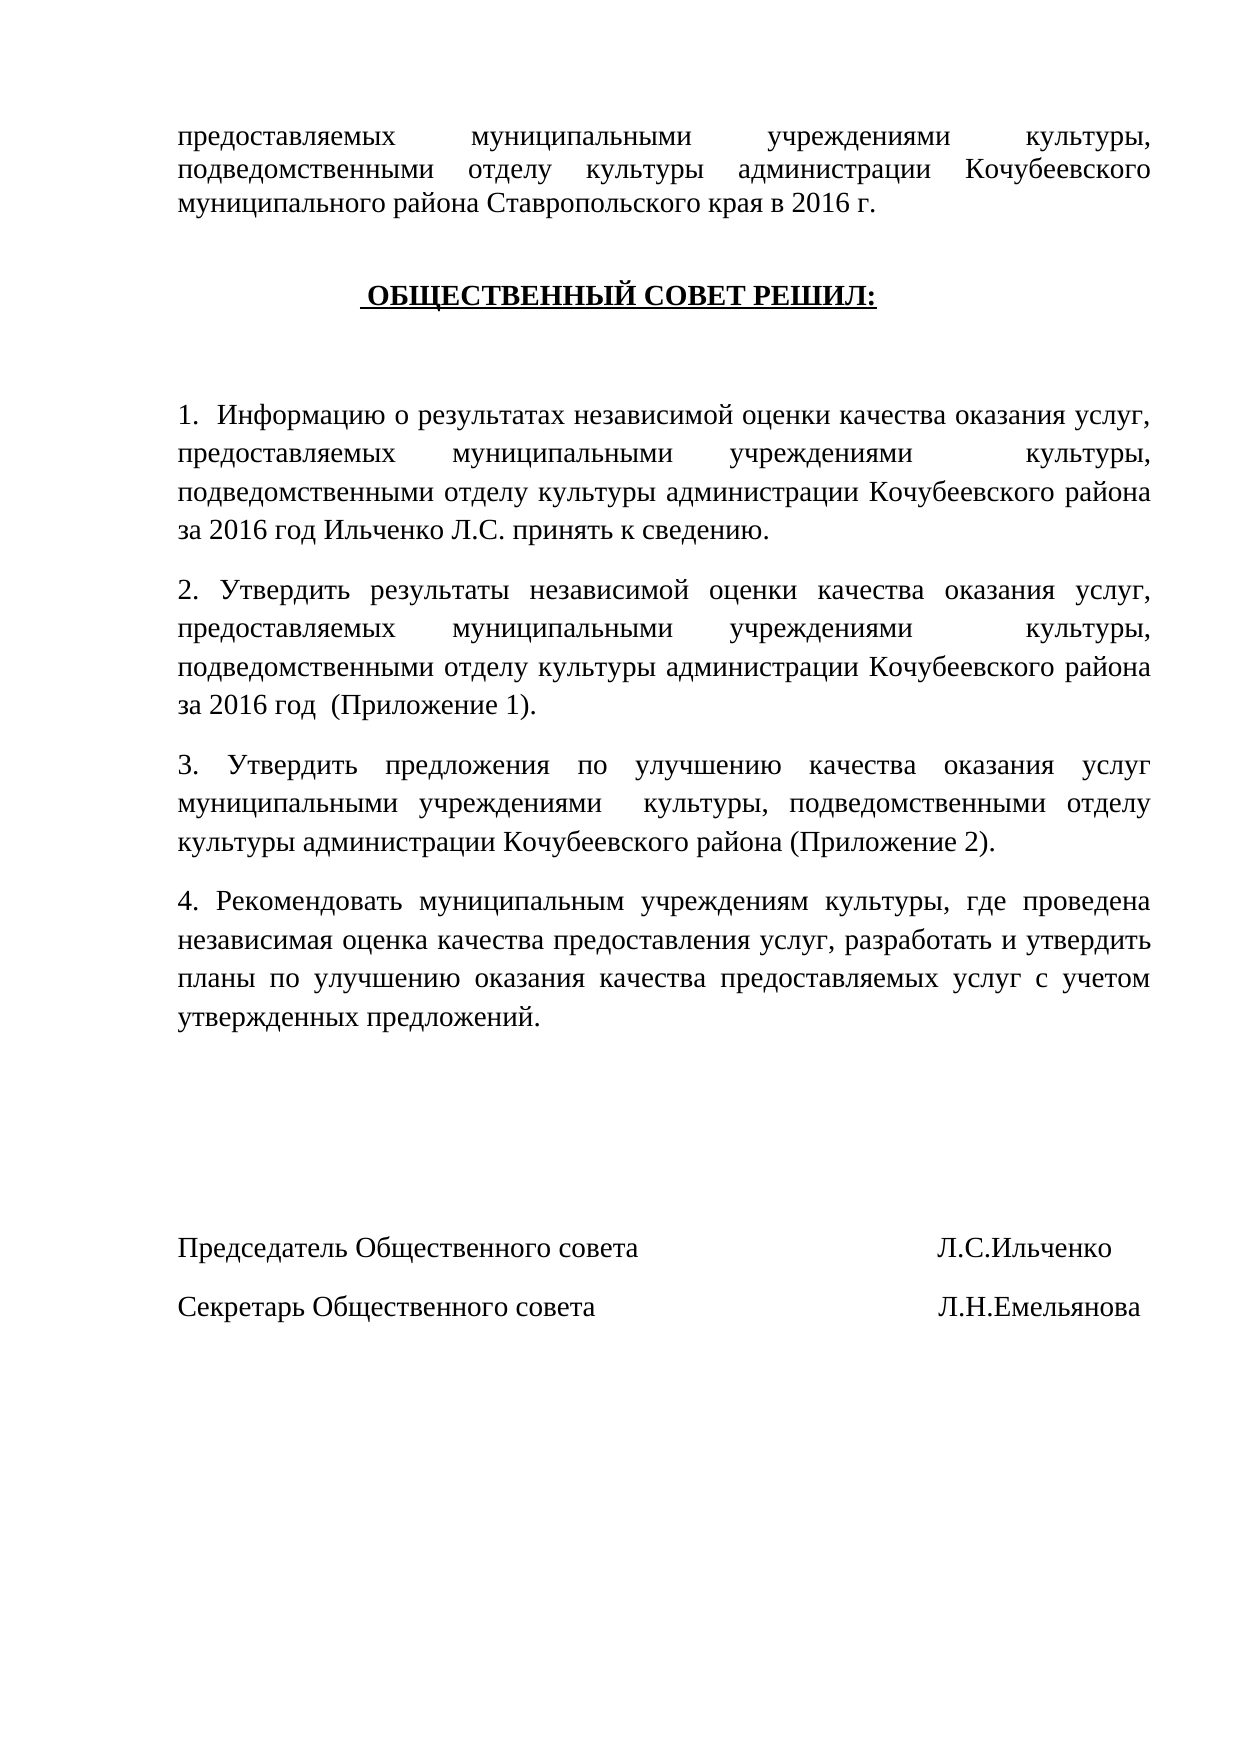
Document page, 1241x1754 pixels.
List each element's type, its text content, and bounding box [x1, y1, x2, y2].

text 4. Рекомендовать муниципальным учреждениям культуры, где проведена независимая оценка качества предоставления услуг, разработать и утвердить планы по улучшению оказания качества предоставляемых услуг с учетом утвержденных предложений. [177, 883, 1152, 1032]
text 3. Утвердить предложения по улучшению качества оказания услуг муниципальными учреждениями культуры, подведомственными отделу культуры администрации Кочубеевского района (Приложение 2). [177, 747, 1152, 857]
text ОБЩЕСТВЕННЫЙ СОВЕТ РЕШИЛ: [177, 278, 1152, 312]
text 1. Информацию о результатах независимой оценки качества оказания услуг, предоставляемых муниципальными учреждениями культуры, подведомственными отделу культуры администрации Кочубеевского района за 2016 год Ильченко Л.С. принять к сведению. [177, 397, 1152, 546]
text Секретарь Общественного совета Л.Н.Емельянова [177, 1289, 1152, 1323]
text Председатель Общественного совета Л.С.Ильченко [177, 1230, 1152, 1264]
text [177, 118, 1152, 219]
text 2. Утвердить результаты независимой оценки качества оказания услуг, предоставляемых муниципальными учреждениями культуры, подведомственными отделу культуры администрации Кочубеевского района за 2016 год (Приложение 1). [177, 572, 1152, 721]
